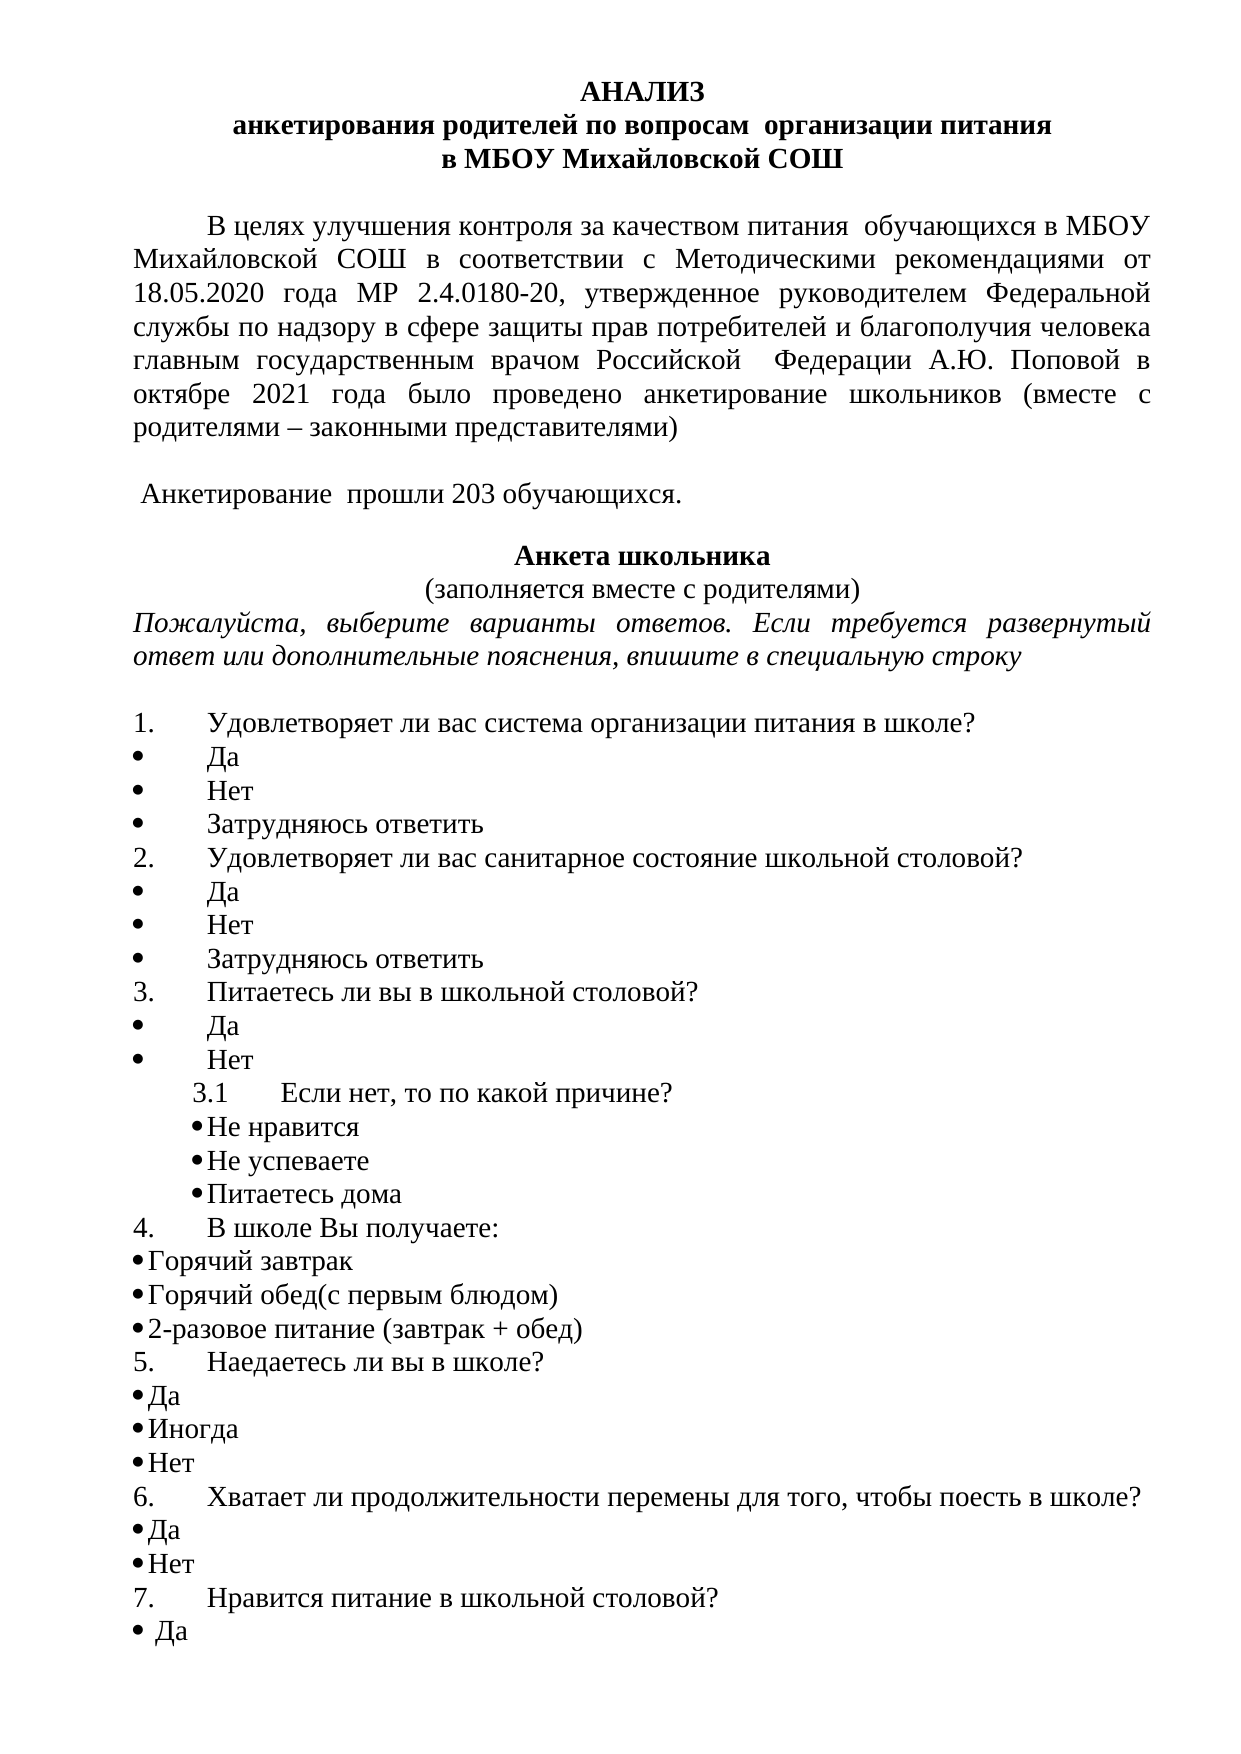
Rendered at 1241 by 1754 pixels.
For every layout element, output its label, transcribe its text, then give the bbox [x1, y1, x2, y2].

list Да [133, 1613, 1152, 1647]
text В целях улучшения контроля за качеством питания обучающихся в МБОУ Михайловской СОШ в соответствии с Методическими рекомендациями от 18.05.2020 года МР 2.4.0180-20, утвержденное руководителем Федеральной службы по надзору в сфере защиты прав потребителей и благополучия человека главным государственным врачом Российской Федерации А.Ю. Поповой в октябре 2021 года было проведено анкетирование школьников (вместе с родителями – законными представителями) [133, 208, 1152, 443]
list Затрудняюсь ответить [133, 806, 1152, 840]
list Да [133, 1378, 1152, 1412]
list Хватает ли продолжительности перемены для того, чтобы поесть в школе? [133, 1479, 1152, 1512]
text АНАЛИЗ [133, 74, 1152, 107]
list Нет [133, 1042, 1152, 1075]
list Горячий завтрак [133, 1243, 1152, 1277]
text Анкетирование прошли 203 обучающихся. [133, 476, 1152, 510]
list Затрудняюсь ответить [133, 941, 1152, 974]
list В школе Вы получаете: [133, 1210, 1152, 1243]
list Да [133, 739, 1152, 773]
text (заполняется вместе с родителями) [133, 571, 1152, 605]
text Анкета школьника [133, 538, 1152, 571]
list Если нет, то по какой причине? [192, 1075, 1152, 1109]
list Не нравится [192, 1109, 1152, 1143]
list 2-разовое питание (завтрак + обед) [133, 1311, 1152, 1344]
list Питаетесь дома [192, 1176, 1152, 1210]
text анкетирования родителей по вопросам организации питания [133, 107, 1152, 141]
list Нет [133, 1445, 1152, 1479]
text Пожалуйста, выберите варианты ответов. Если требуется развернутый ответ или дополнительные пояснения, впишите в специальную строку [133, 605, 1152, 672]
list Наедаетесь ли вы в школе? [133, 1344, 1152, 1378]
list Нравится питание в школьной столовой? [133, 1580, 1152, 1613]
list Нет [133, 1546, 1152, 1580]
list Горячий обед(с первым блюдом) [133, 1277, 1152, 1311]
list Да [133, 1512, 1152, 1546]
list Нет [133, 773, 1152, 806]
text в МБОУ Михайловской СОШ [133, 141, 1152, 174]
list Да [133, 1008, 1152, 1042]
list Питаетесь ли вы в школьной столовой? [133, 974, 1152, 1008]
list Удовлетворяет ли вас система организации питания в школе? [133, 706, 1152, 739]
list Не успеваете [192, 1143, 1152, 1176]
list Нет [133, 907, 1152, 941]
list Иногда [133, 1412, 1152, 1445]
list Удовлетворяет ли вас санитарное состояние школьной столовой? [133, 840, 1152, 874]
list Да [133, 874, 1152, 907]
